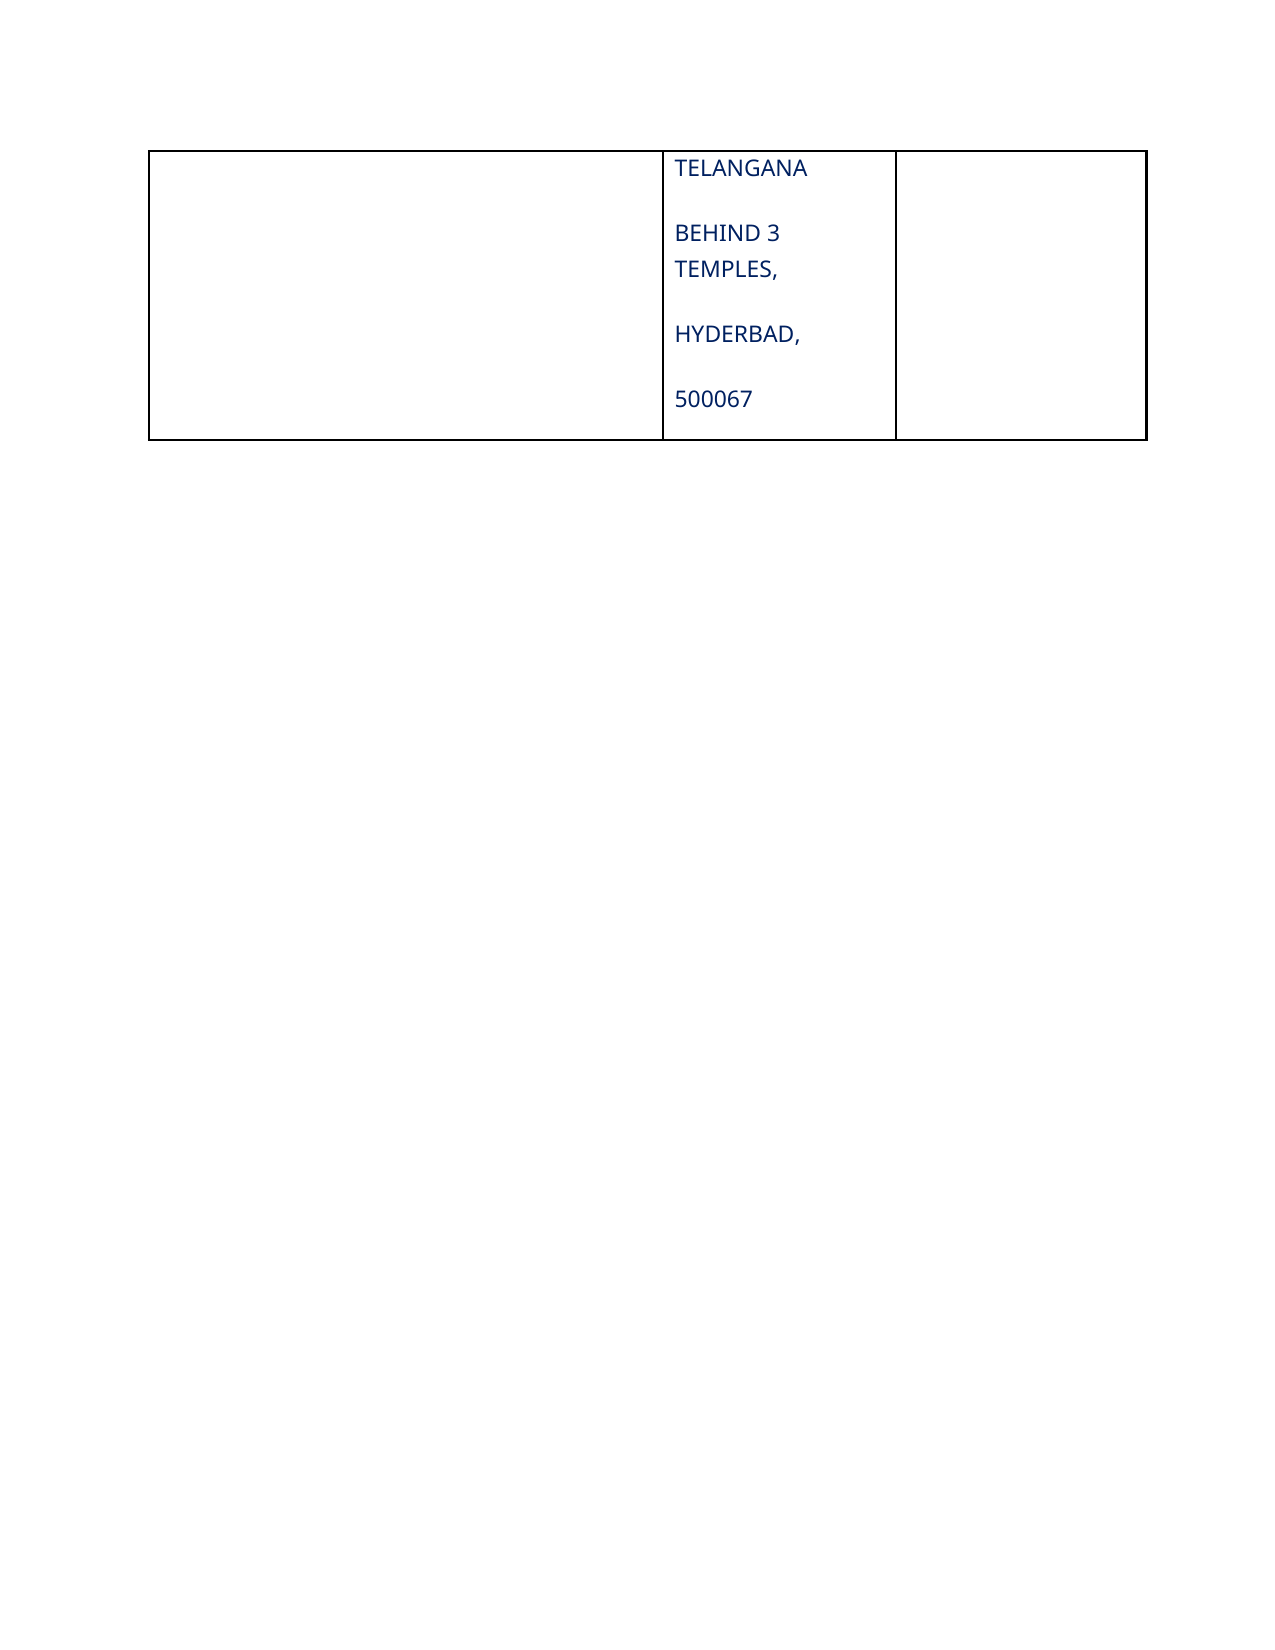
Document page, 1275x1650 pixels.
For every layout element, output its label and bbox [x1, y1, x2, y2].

table_cell [664, 152, 895, 439]
table_cell [897, 152, 1145, 439]
table_cell [150, 152, 662, 439]
